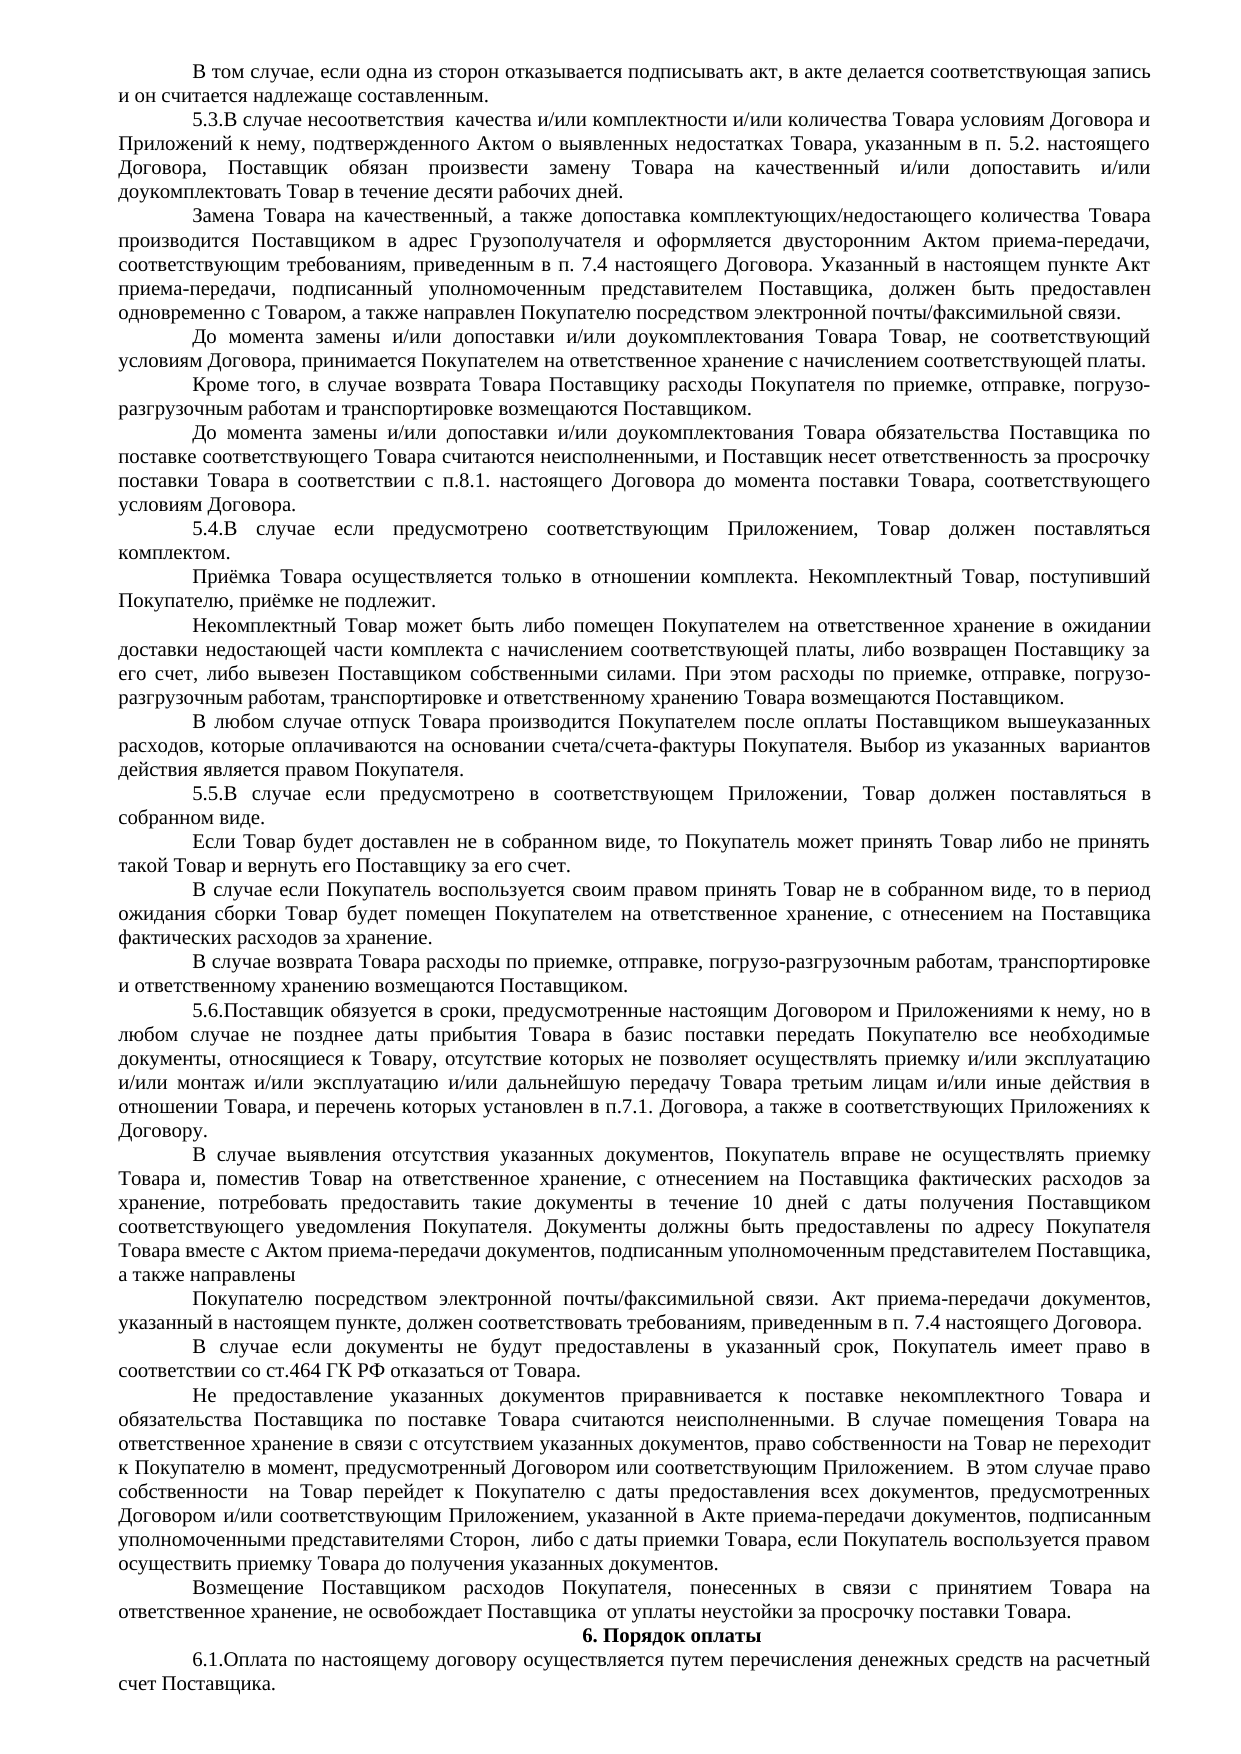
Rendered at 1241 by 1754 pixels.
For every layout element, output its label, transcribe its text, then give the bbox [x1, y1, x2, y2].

text 5.5.В случае если предусмотрено в соответствующем Приложении, Товар должен поставляться в собранном виде. [118, 781, 1152, 829]
text В случае возврата Товара расходы по приемке, отправке, погрузо-разгрузочным работам, транспортировке и ответственному хранению возмещаются Поставщиком. [118, 949, 1152, 997]
text Кроме того, в случае возврата Товара Поставщику расходы Покупателя по приемке, отправке, погрузо-разгрузочным работам и транспортировке возмещаются Поставщиком. [118, 372, 1152, 420]
text 6. Порядок оплаты [118, 1623, 1152, 1647]
text В случае выявления отсутствия указанных документов, Покупатель вправе не осуществлять приемку Товара и, поместив Товар на ответственное хранение, с отнесением на Поставщика фактических расходов за хранение, потребовать предоставить такие документы в течение 10 дней с даты получения Поставщиком соответствующего уведомления Покупателя. Документы должны быть предоставлены по адресу Покупателя Товара вместе с Актом приема-передачи документов, подписанным уполномоченным представителем Поставщика, а также направлены [118, 1142, 1152, 1286]
text В случае если Покупатель воспользуется своим правом принять Товар не в собранном виде, то в период ожидания сборки Товар будет помещен Покупателем на ответственное хранение, с отнесением на Поставщика фактических расходов за хранение. [118, 877, 1152, 949]
text 5.6.Поставщик обязуется в сроки, предусмотренные настоящим Договором и Приложениями к нему, но в любом случае не позднее даты прибытия Товара в базис поставки передать Покупателю все необходимые документы, относящиеся к Товару, отсутствие которых не позволяет осуществлять приемку и/или эксплуатацию и/или монтаж и/или эксплуатацию и/или дальнейшую передачу Товара третьим лицам и/или иные действия в отношении Товара, и перечень которых установлен в п.7.1. Договора, а также в соответствующих Приложениях к Договору. [118, 997, 1152, 1142]
text 5.3.В случае несоответствия качества и/или комплектности и/или количества Товара условиям Договора и Приложений к нему, подтвержденного Актом о выявленных недостатках Товара, указанным в п. 5.2. настоящего Договора, Поставщик обязан произвести замену Товара на качественный и/или допоставить и/или доукомплектовать Товар в течение десяти рабочих дней. [118, 107, 1152, 203]
text В том случае, если одна из сторон отказывается подписывать акт, в акте делается соответствующая запись и он считается надлежаще составленным. [118, 59, 1152, 107]
text Некомплектный Товар может быть либо помещен Покупателем на ответственное хранение в ожидании доставки недостающей части комплекта с начислением соответствующей платы, либо возвращен Поставщику за его счет, либо вывезен Поставщиком собственными силами. При этом расходы по приемке, отправке, погрузо-разгрузочным работам, транспортировке и ответственному хранению Товара возмещаются Поставщиком. [118, 612, 1152, 709]
text В случае если документы не будут предоставлены в указанный срок, Покупатель имеет право в соответствии со ст.464 ГК РФ отказаться от Товара. [118, 1334, 1152, 1382]
text Не предоставление указанных документов приравнивается к поставке некомплектного Товара и обязательства Поставщика по поставке Товара считаются неисполненными. В случае помещения Товара на ответственное хранение в связи с отсутствием указанных документов, право собственности на Товар не переходит к Покупателю в момент, предусмотренный Договором или соответствующим Приложением. В этом случае право собственности на Товар перейдет к Покупателю с даты предоставления всех документов, предусмотренных Договором и/или соответствующим Приложением, указанной в Акте приема-передачи документов, подписанным уполномоченными представителями Сторон, либо с даты приемки Товара, если Покупатель воспользуется правом осуществить приемку Товара до получения указанных документов. [118, 1382, 1152, 1575]
text До момента замены и/или допоставки и/или доукомплектования Товара Товар, не соответствующий условиям Договора, принимается Покупателем на ответственное хранение с начислением соответствующей платы. [118, 324, 1152, 372]
text В любом случае отпуск Товара производится Покупателем после оплаты Поставщиком вышеуказанных расходов, которые оплачиваются на основании счета/счета-фактуры Покупателя. Выбор из указанных вариантов действия является правом Покупателя. [118, 709, 1152, 781]
text 5.4.В случае если предусмотрено соответствующим Приложением, Товар должен поставляться комплектом. [118, 516, 1152, 564]
text До момента замены и/или допоставки и/или доукомплектования Товара обязательства Поставщика по поставке соответствующего Товара считаются неисполненными, и Поставщик несет ответственность за просрочку поставки Товара в соответствии с п.8.1. настоящего Договора до момента поставки Товара, соответствующего условиям Договора. [118, 420, 1152, 516]
text Если Товар будет доставлен не в собранном виде, то Покупатель может принять Товар либо не принять такой Товар и вернуть его Поставщику за его счет. [118, 829, 1152, 877]
text Замена Товара на качественный, а также допоставка комплектующих/недостающего количества Товара производится Поставщиком в адрес Грузополучателя и оформляется двусторонним Актом приема-передачи, соответствующим требованиям, приведенным в п. 7.4 настоящего Договора. Указанный в настоящем пункте Акт приема-передачи, подписанный уполномоченным представителем Поставщика, должен быть предоставлен одновременно с Товаром, а также направлен Покупателю посредством электронной почты/факсимильной связи. [118, 203, 1152, 324]
text Покупателю посредством электронной почты/факсимильной связи. Акт приема-передачи документов, указанный в настоящем пункте, должен соответствовать требованиям, приведенным в п. 7.4 настоящего Договора. [118, 1286, 1152, 1334]
text 6.1.Оплата по настоящему договору осуществляется путем перечисления денежных средств на расчетный счет Поставщика. [118, 1647, 1152, 1695]
text Возмещение Поставщиком расходов Покупателя, понесенных в связи с принятием Товара на ответственное хранение, не освобождает Поставщика от уплаты неустойки за просрочку поставки Товара. [118, 1575, 1152, 1623]
text Приёмка Товара осуществляется только в отношении комплекта. Некомплектный Товар, поступивший Покупателю, приёмке не подлежит. [118, 564, 1152, 612]
